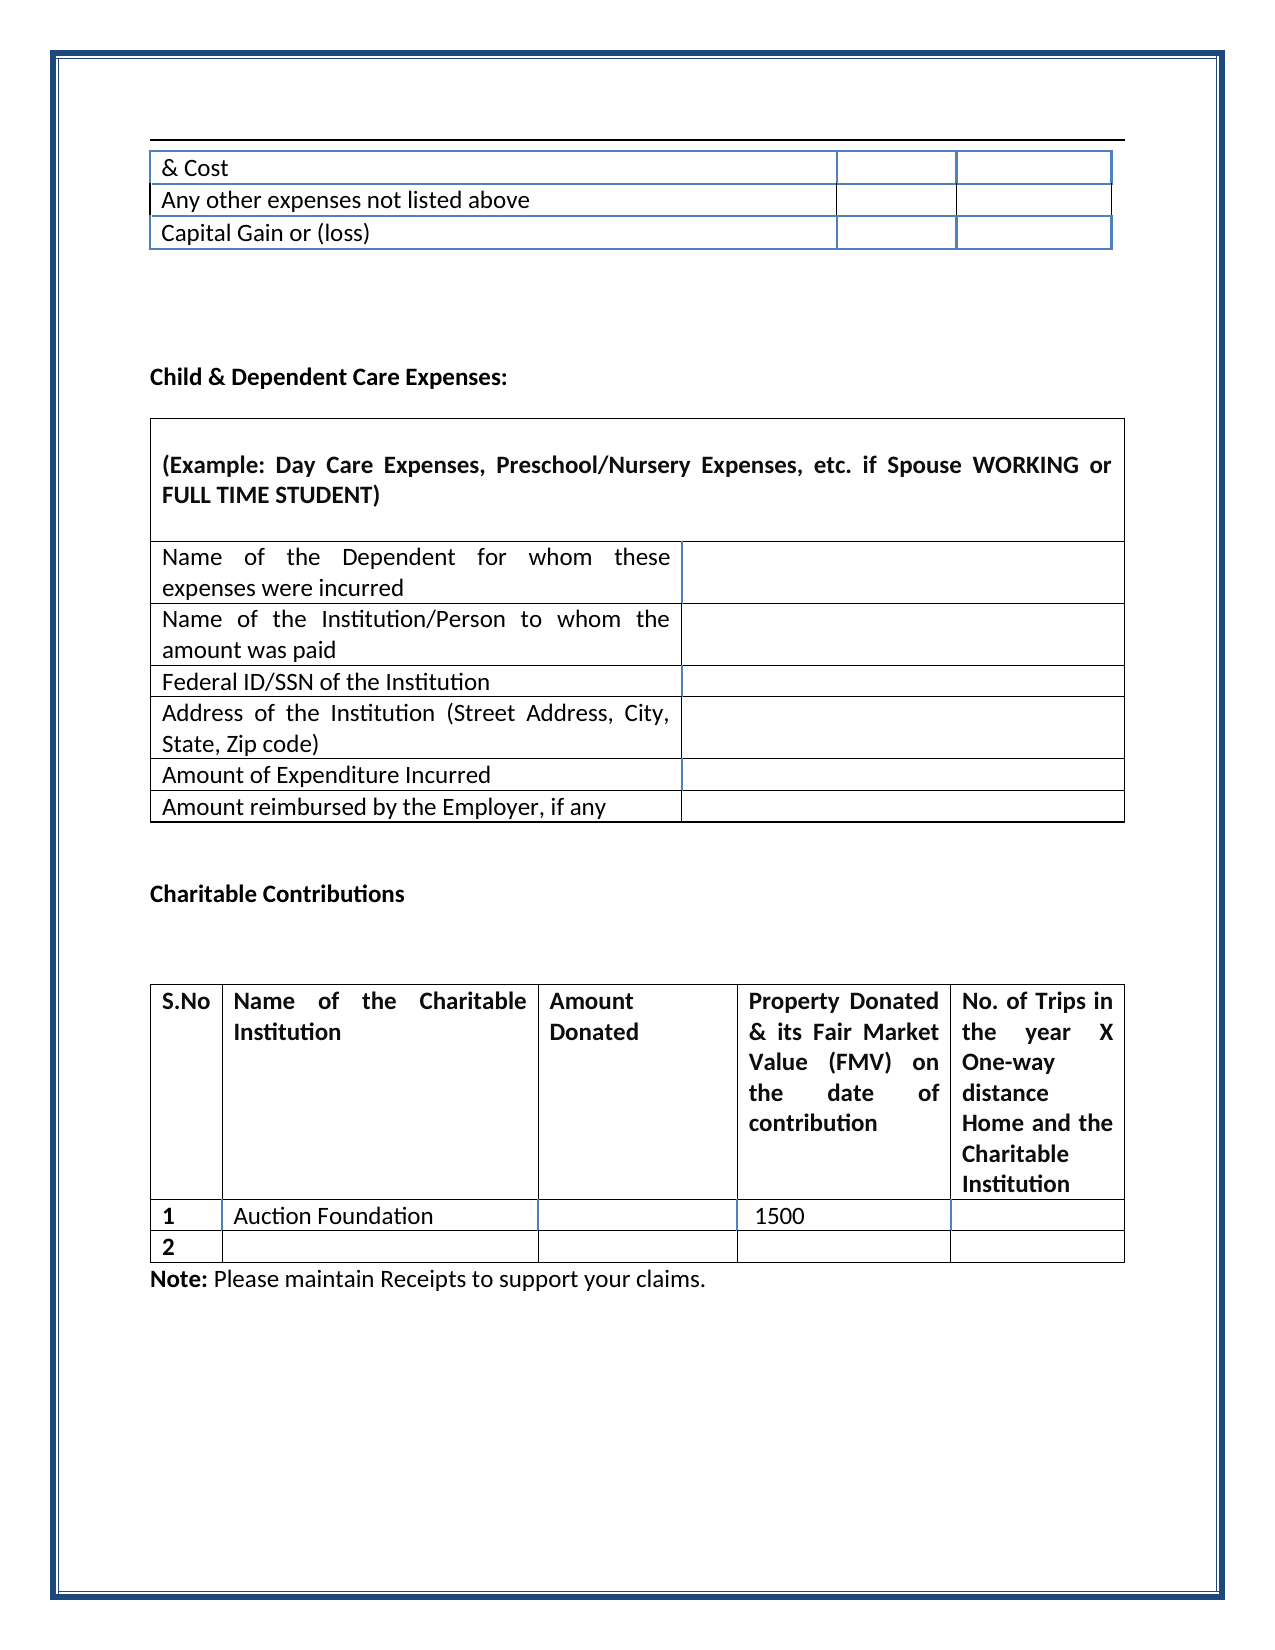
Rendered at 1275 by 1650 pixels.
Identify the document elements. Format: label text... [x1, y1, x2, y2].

table_cell [952, 1200, 1124, 1230]
table_cell [838, 217, 955, 248]
text Child & Dependent Care Expenses: [150, 362, 1125, 392]
table_cell [539, 1231, 737, 1262]
table_cell 1 [151, 1200, 221, 1230]
table_cell Federal ID/SSN of the Institution [151, 666, 681, 696]
table_cell Name of the Institution/Person to whom the amount was paid [151, 604, 681, 665]
table_header S.No [151, 985, 222, 1199]
text Charitable Contributions [150, 878, 1125, 909]
table_cell [957, 185, 1111, 215]
table_cell 1500 [738, 1200, 950, 1230]
table_cell [683, 666, 1124, 696]
table_cell [539, 1200, 736, 1230]
table_cell [951, 1231, 1124, 1262]
table_cell Address of the Institution (Street Address, City, State, Zip code) [151, 697, 681, 758]
table_cell [738, 1231, 950, 1262]
table_header Name of the Charitable Institution [223, 985, 538, 1199]
table_cell Name of the Dependent for whom these expenses were incurred [151, 542, 681, 603]
table_cell [958, 152, 1110, 183]
table_cell Any other expenses not listed above [151, 184, 836, 215]
table_cell [838, 152, 955, 183]
table_cell [837, 185, 956, 215]
text Note: Please maintain Receipts to support your claims. [150, 1263, 1125, 1293]
table_cell Capital Gain or (loss) [151, 216, 836, 248]
table_cell Amount reimbursed by the Employer, if any [151, 791, 681, 821]
table_cell Auction Foundation [223, 1200, 537, 1230]
table_header (Example: Day Care Expenses, Preschool/Nursery Expenses, etc. if Spouse WORKING or FULL TIME STUDENT) [151, 419, 1124, 541]
table_cell [223, 1231, 538, 1262]
table_cell 2 [151, 1231, 222, 1262]
table_header No. of Trips in the year X One-way distance Home and the Charitable Institution [951, 985, 1124, 1199]
table_header Amount Donated [539, 985, 737, 1199]
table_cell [151, 152, 836, 183]
table_cell [683, 759, 1124, 790]
table_cell [682, 697, 1124, 758]
table_cell [958, 217, 1110, 248]
table_cell Amount of Expenditure Incurred [151, 759, 681, 790]
table_cell [682, 791, 1124, 821]
table_cell [682, 604, 1124, 665]
table_cell [683, 542, 1124, 603]
table_header Property Donated & its Fair Market Value (FMV) on the date of contribution [738, 985, 950, 1199]
